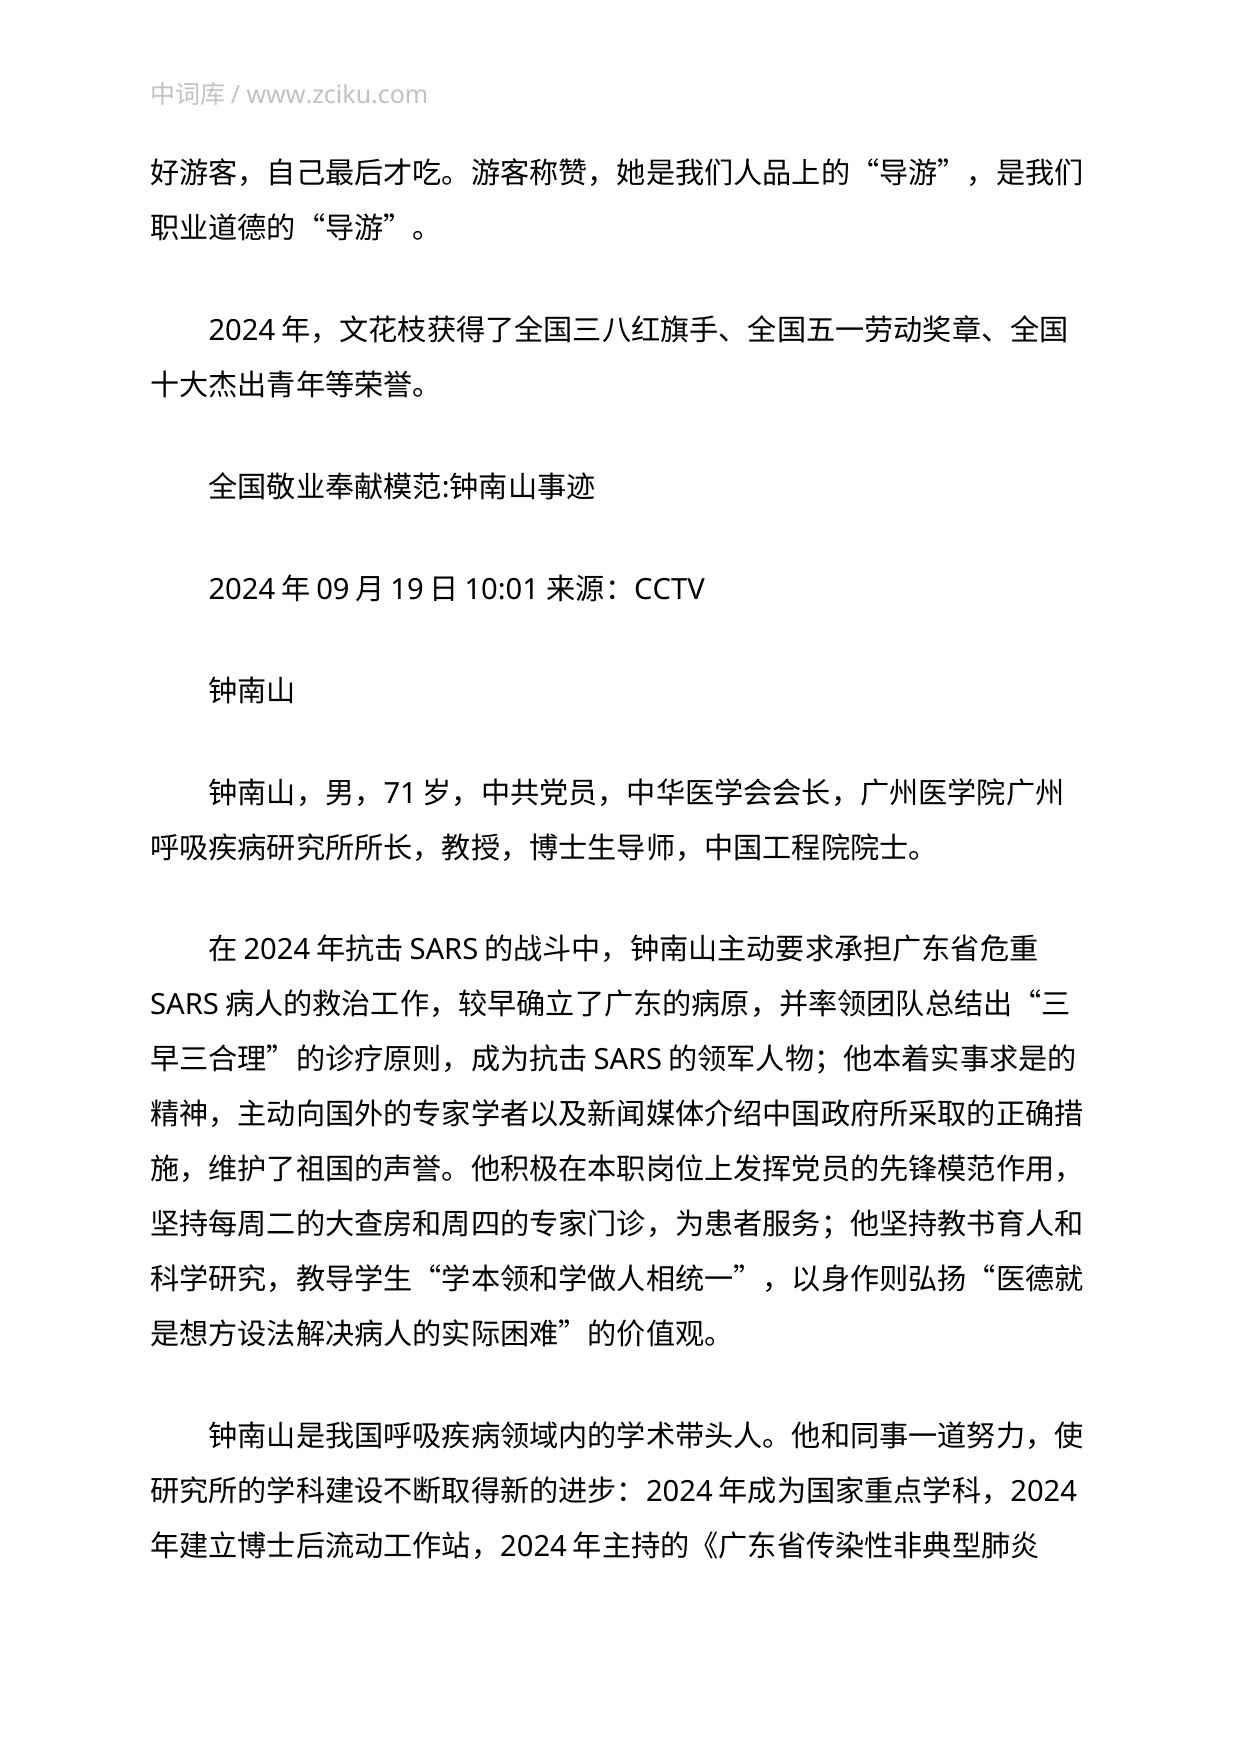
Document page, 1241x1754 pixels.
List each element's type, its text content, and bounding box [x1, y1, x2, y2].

text 在2024年抗击SARS的战斗中，钟南山主动要求承担广东省危重SARS病人的救治工作，较早确立了广东的病原，并率领团队总结出“三早三合理”的诊疗原则，成为抗击SARS的领军人物；他本着实事求是的精神，主动向国外的专家学者以及新闻媒体介绍中国政府所采取的正确措施，维护了祖国的声誉。他积极在本职岗位上发挥党员的先锋模范作用，坚持每周二的大查房和周四的专家门诊，为患者服务；他坚持教书育人和科学研究，教导学生“学本领和学做人相统一”，以身作则弘扬“医德就是想方设法解决病人的实际困难”的价值观。 [150, 926, 1090, 1353]
text 2024年，文花枝获得了全国三八红旗手、全国五一劳动奖章、全国十大杰出青年等荣誉。 [150, 307, 1090, 404]
text 钟南山，男，71岁，中共党员，中华医学会会长，广州医学院广州呼吸疾病研究所所长，教授，博士生导师，中国工程院院士。 [150, 769, 1090, 866]
text 2024年09月19日10:01 来源：CCTV [150, 565, 1090, 608]
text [150, 1412, 1090, 1564]
text 钟南山 [150, 667, 1090, 710]
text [150, 150, 1090, 247]
text 全国敬业奉献模范:钟南山事迹 [150, 463, 1090, 506]
